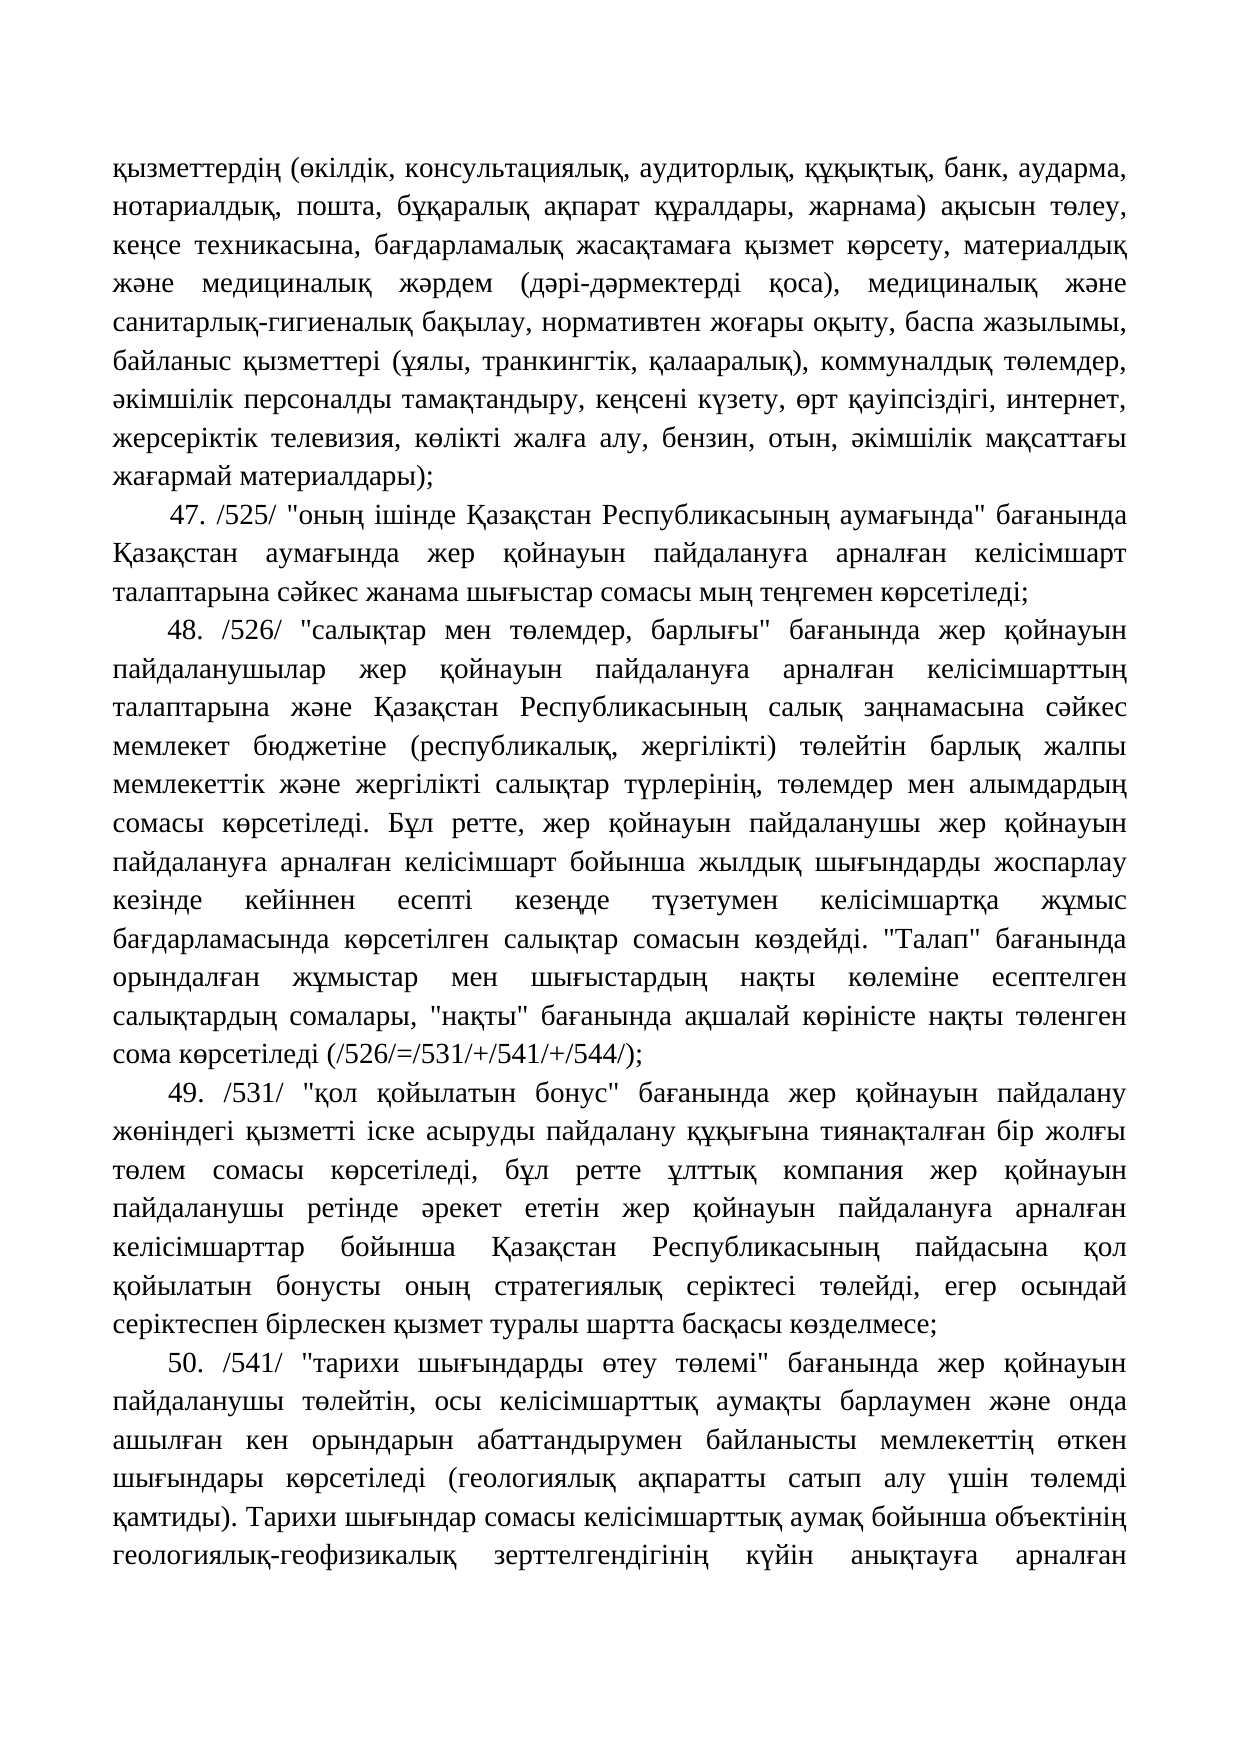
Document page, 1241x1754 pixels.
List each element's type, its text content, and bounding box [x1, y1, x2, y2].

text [112, 150, 1128, 492]
text 49. /531/ "қол қойылатын бонус" бағанында жер қойнауын пайдалану жөніндегі қызметті іске асыруды пайдалану құқығына тиянақталған бір жолғы төлем сомасы көрсетіледі, бұл ретте ұлттық компания жер қойнауын пайдаланушы ретінде әрекет ететін жер қойнауын пайдалануға арналған келісімшарттар бойынша Қазақстан Республикасының пайдасына қол қойылатын бонусты оның стратегиялық серіктесі төлейді, егер осындай серіктеспен бірлескен қызмет туралы шартта басқасы көзделмесе; [112, 1075, 1128, 1340]
text 48. /526/ "салықтар мен төлемдер, барлығы" бағанында жер қойнауын пайдаланушылар жер қойнауын пайдалануға арналған келісімшарттың талаптарына және Қазақстан Республикасының салық заңнамасына сәйкес мемлекет бюджетіне (республикалық, жергілікті) төлейтін барлық жалпы мемлекеттік және жергілікті салықтар түрлерінің, төлемдер мен алымдардың сомасы көрсетіледі. Бұл ретте, жер қойнауын пайдаланушы жер қойнауын пайдалануға арналған келісімшарт бойынша жылдық шығындарды жоспарлау кезінде кейіннен есепті кезеңде түзетумен келісімшартқа жұмыс бағдарламасында көрсетілген салықтар сомасын көздейді. "Талап" бағанында орындалған жұмыстар мен шығыстардың нақты көлеміне есептелген салықтардың сомалары, "нақты" бағанында ақшалай көріністе нақты төленген сома көрсетіледі (/526/=/531/+/541/+/544/); [112, 612, 1128, 1070]
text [112, 1345, 1128, 1571]
text 47. /525/ "оның ішінде Қазақстан Республикасының аумағында" бағанында Қазақстан аумағында жер қойнауын пайдалануға арналған келісімшарт талаптарына сәйкес жанама шығыстар сомасы мың теңгемен көрсетіледі; [112, 497, 1128, 607]
